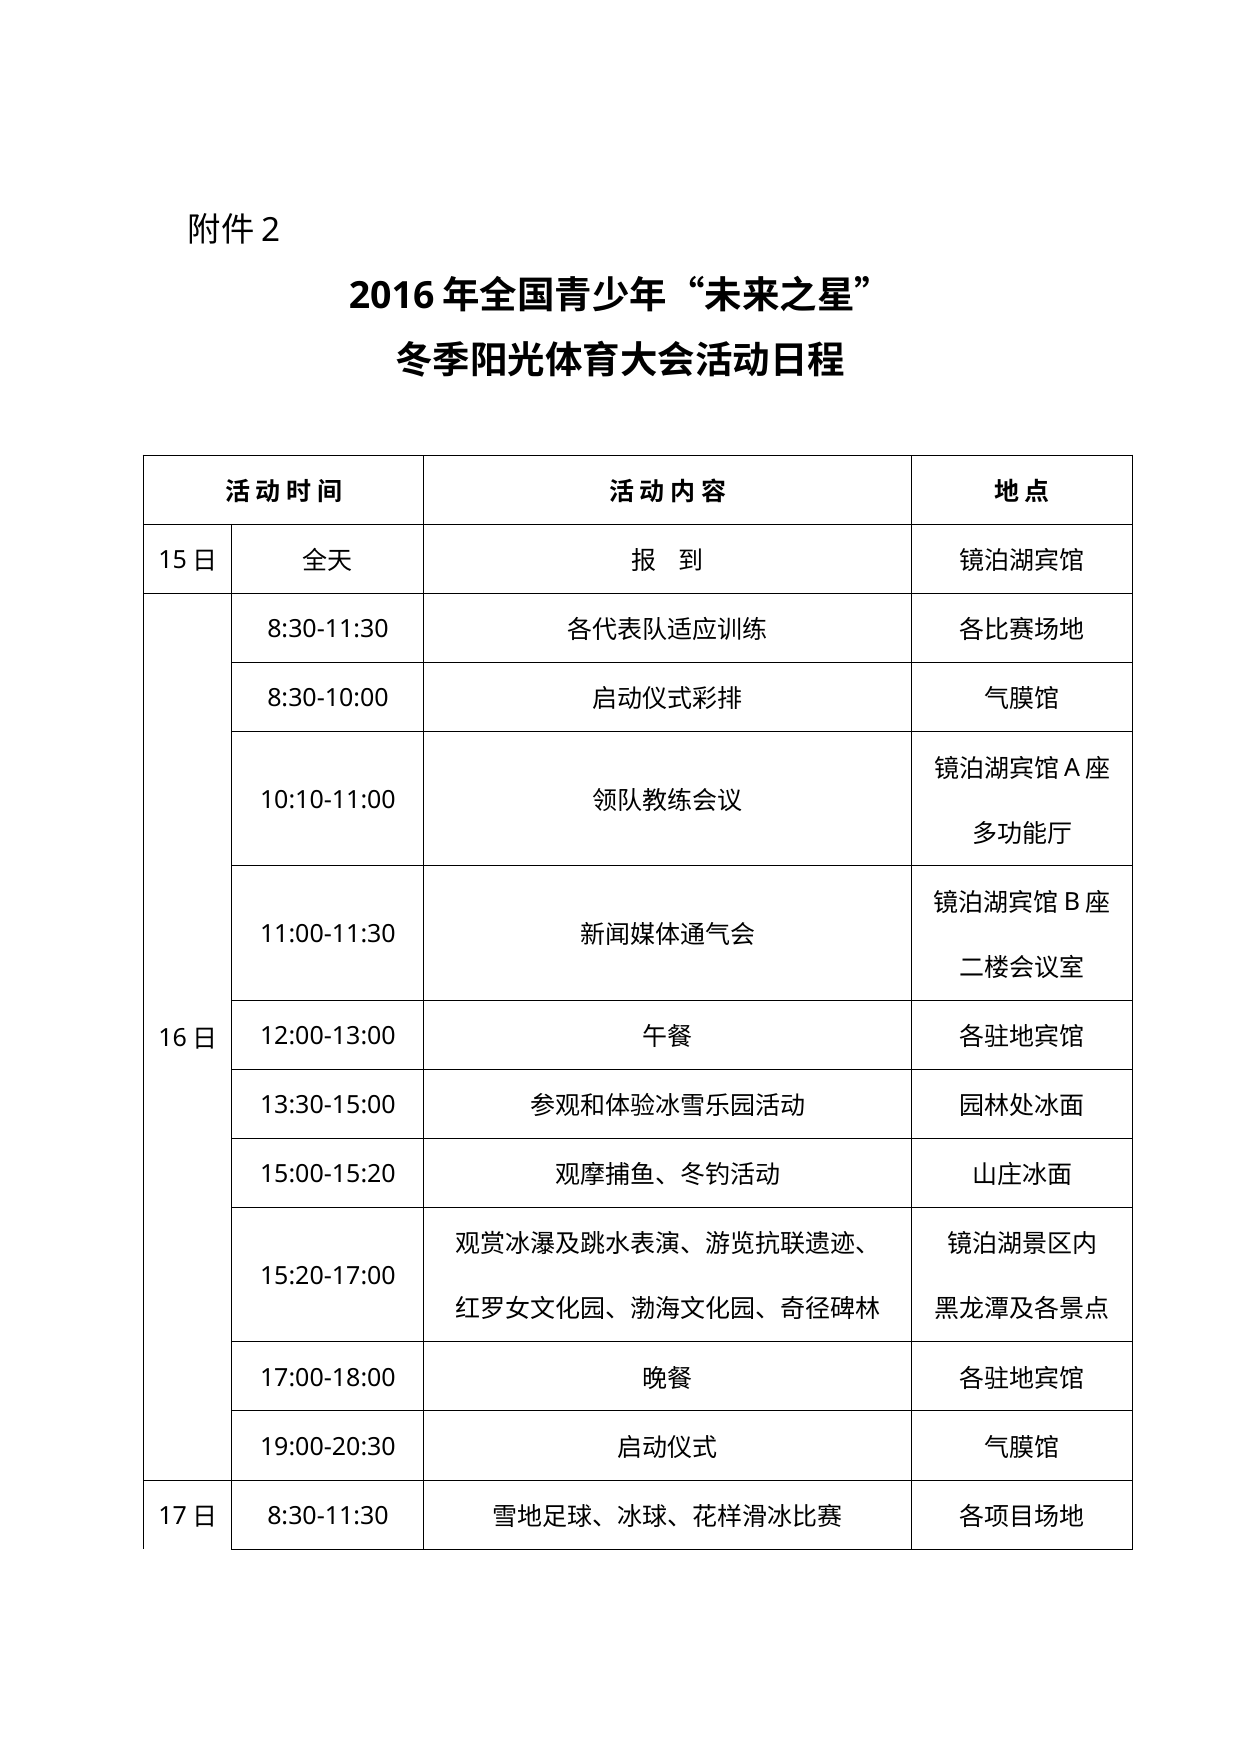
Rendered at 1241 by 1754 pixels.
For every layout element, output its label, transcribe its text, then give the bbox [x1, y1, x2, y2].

table_cell 11:00-11:30 [232, 866, 423, 999]
table_cell 参观和体验冰雪乐园活动 [424, 1070, 911, 1138]
table_cell 15日 [144, 525, 231, 593]
table_cell 8:30-10:00 [232, 663, 423, 731]
text 冬季阳光体育大会活动日程 [187, 324, 1053, 389]
table_cell 气膜馆 [912, 1411, 1132, 1479]
table_cell 园林处冰面 [912, 1070, 1132, 1138]
table_cell 19:00-20:30 [232, 1411, 423, 1479]
table_cell 17:00-18:00 [232, 1342, 423, 1410]
table_cell 观赏冰瀑及跳水表演、游览抗联遗迹、 红罗女文化园、渤海文化园、奇径碑林 [424, 1208, 911, 1341]
table_cell 各代表队适应训练 [424, 594, 911, 662]
text 2016年全国青少年“未来之星” [187, 259, 1053, 324]
table_cell 观摩捕鱼、冬钓活动 [424, 1139, 911, 1207]
table_cell 8:30-11:30 [232, 594, 423, 662]
table_cell 13:30-15:00 [232, 1070, 423, 1138]
table_cell 15:00-15:20 [232, 1139, 423, 1207]
table_cell 气膜馆 [912, 663, 1132, 731]
table_header 活 动 内 容 [424, 456, 911, 524]
table_cell 晚餐 [424, 1342, 911, 1410]
table_cell 新闻媒体通气会 [424, 866, 911, 999]
table_header 活 动 时 间 [144, 456, 423, 524]
table_cell 午餐 [424, 1001, 911, 1069]
table_cell 各驻地宾馆 [912, 1001, 1132, 1069]
table_cell 12:00-13:00 [232, 1001, 423, 1069]
table_cell 镜泊湖景区内 黑龙潭及各景点 [912, 1208, 1132, 1341]
text 附件2 [187, 194, 1053, 259]
table_cell 10:10-11:00 [232, 732, 423, 865]
table_header 地 点 [912, 456, 1132, 524]
table_cell 报 到 [424, 525, 911, 593]
table_cell 镜泊湖宾馆 [912, 525, 1132, 593]
table_cell 各比赛场地 [912, 594, 1132, 662]
table_cell 山庄冰面 [912, 1139, 1132, 1207]
table_cell 镜泊湖宾馆A座 多功能厅 [912, 732, 1132, 865]
table_cell 启动仪式彩排 [424, 663, 911, 731]
table_cell 领队教练会议 [424, 732, 911, 865]
table_cell 15:20-17:00 [232, 1208, 423, 1341]
table_cell 启动仪式 [424, 1411, 911, 1479]
table_cell 镜泊湖宾馆B座 二楼会议室 [912, 866, 1132, 999]
table_cell 雪地足球、冰球、花样滑冰比赛 [424, 1481, 911, 1549]
table_cell 全天 [232, 525, 423, 593]
table_cell 8:30-11:30 [232, 1481, 423, 1549]
table_cell 各项目场地 [912, 1481, 1132, 1549]
table_cell 16日 [144, 594, 231, 1479]
table_cell 17日 [144, 1481, 231, 1549]
table_cell 各驻地宾馆 [912, 1342, 1132, 1410]
